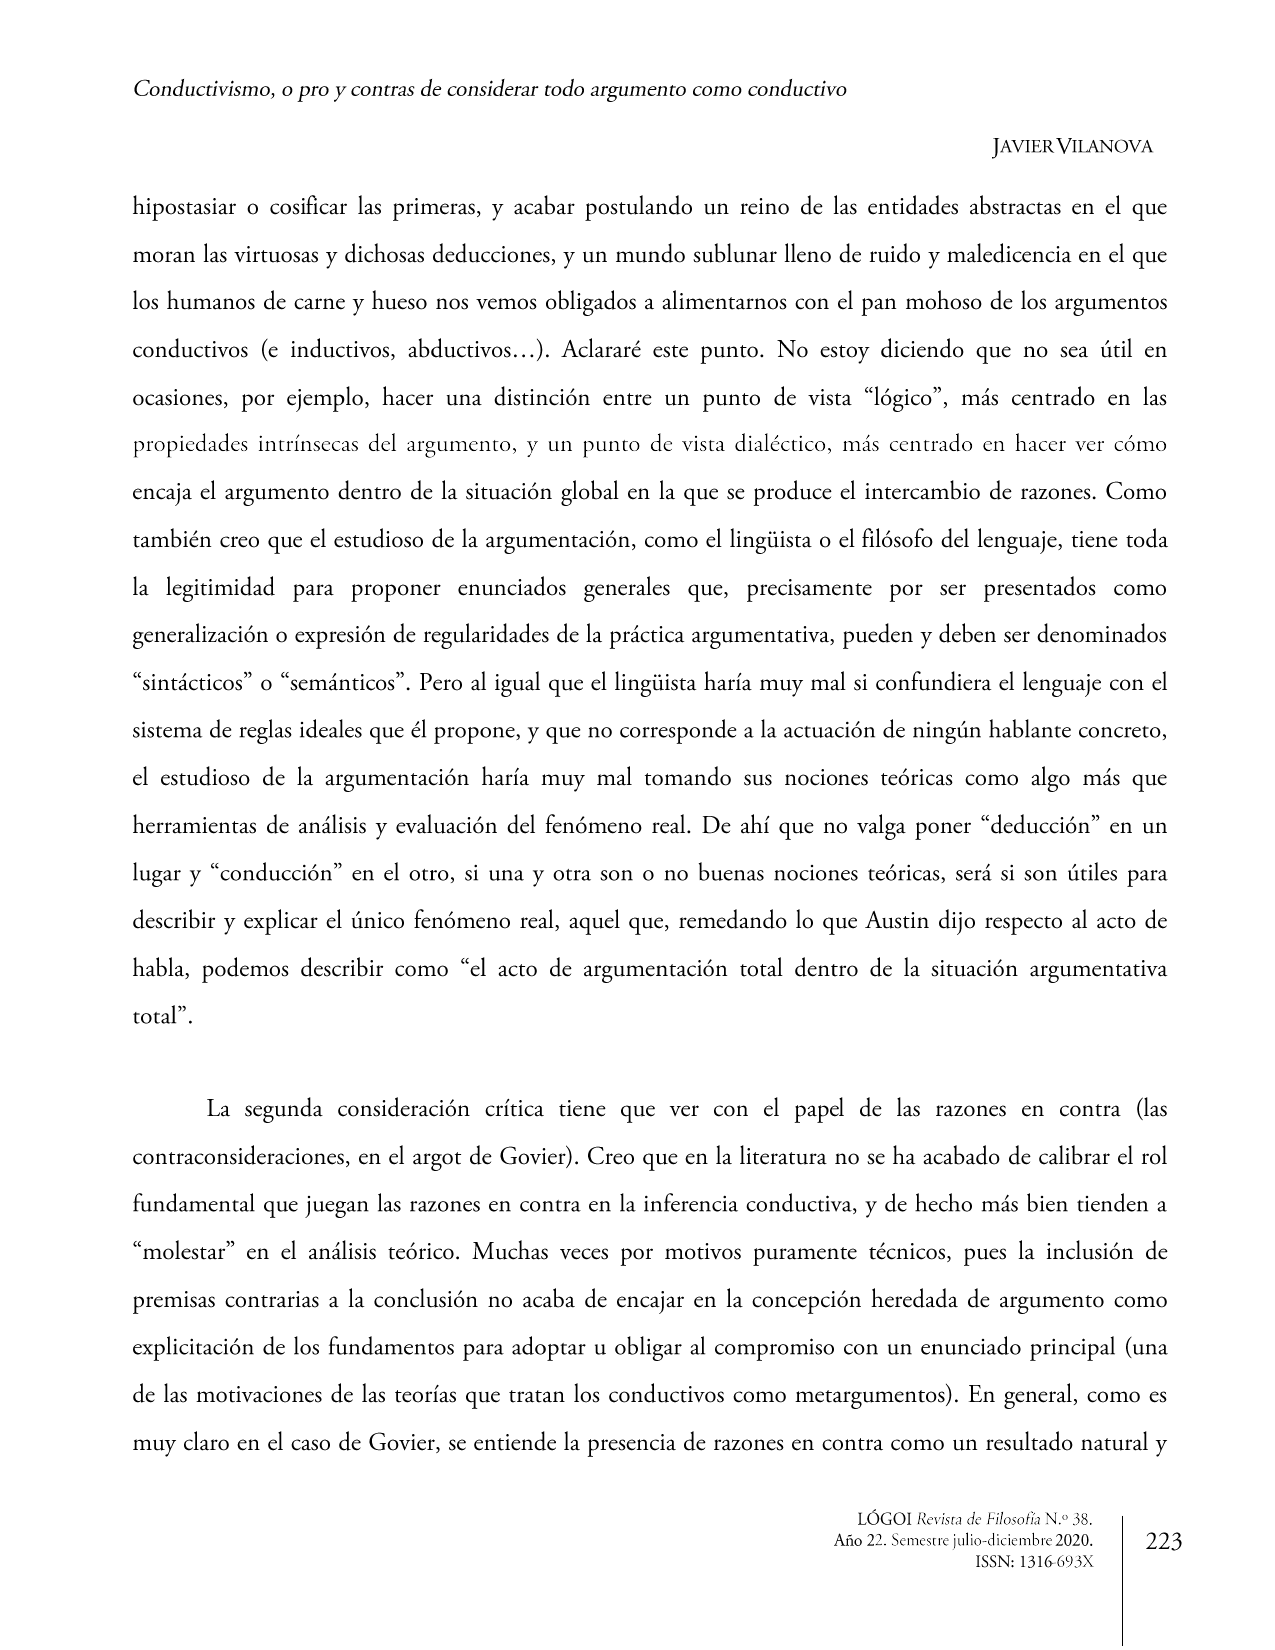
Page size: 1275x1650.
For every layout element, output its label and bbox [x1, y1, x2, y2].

picture [132, 74, 861, 104]
picture [132, 1283, 1183, 1316]
picture [1145, 1525, 1183, 1558]
picture [132, 1000, 202, 1032]
picture [132, 333, 1184, 366]
picture [206, 1092, 1184, 1125]
picture [132, 1426, 1183, 1459]
picture [132, 285, 1184, 318]
picture [132, 619, 1183, 651]
picture [132, 1188, 1183, 1220]
picture [132, 1140, 1183, 1173]
picture [132, 904, 1183, 937]
picture [132, 952, 1184, 985]
picture [132, 1235, 1184, 1268]
picture [132, 714, 1183, 746]
picture [132, 190, 1183, 223]
picture [132, 809, 1184, 842]
picture [132, 476, 1183, 508]
picture [132, 523, 1183, 556]
picture [132, 857, 1183, 889]
picture [132, 761, 1184, 794]
picture [992, 132, 1164, 162]
picture [132, 666, 1183, 699]
picture [132, 381, 1184, 414]
picture [132, 428, 1183, 460]
picture [132, 571, 1184, 604]
picture [834, 1508, 1102, 1573]
picture [132, 1378, 1183, 1411]
picture [132, 238, 1183, 271]
picture [132, 1331, 1184, 1363]
